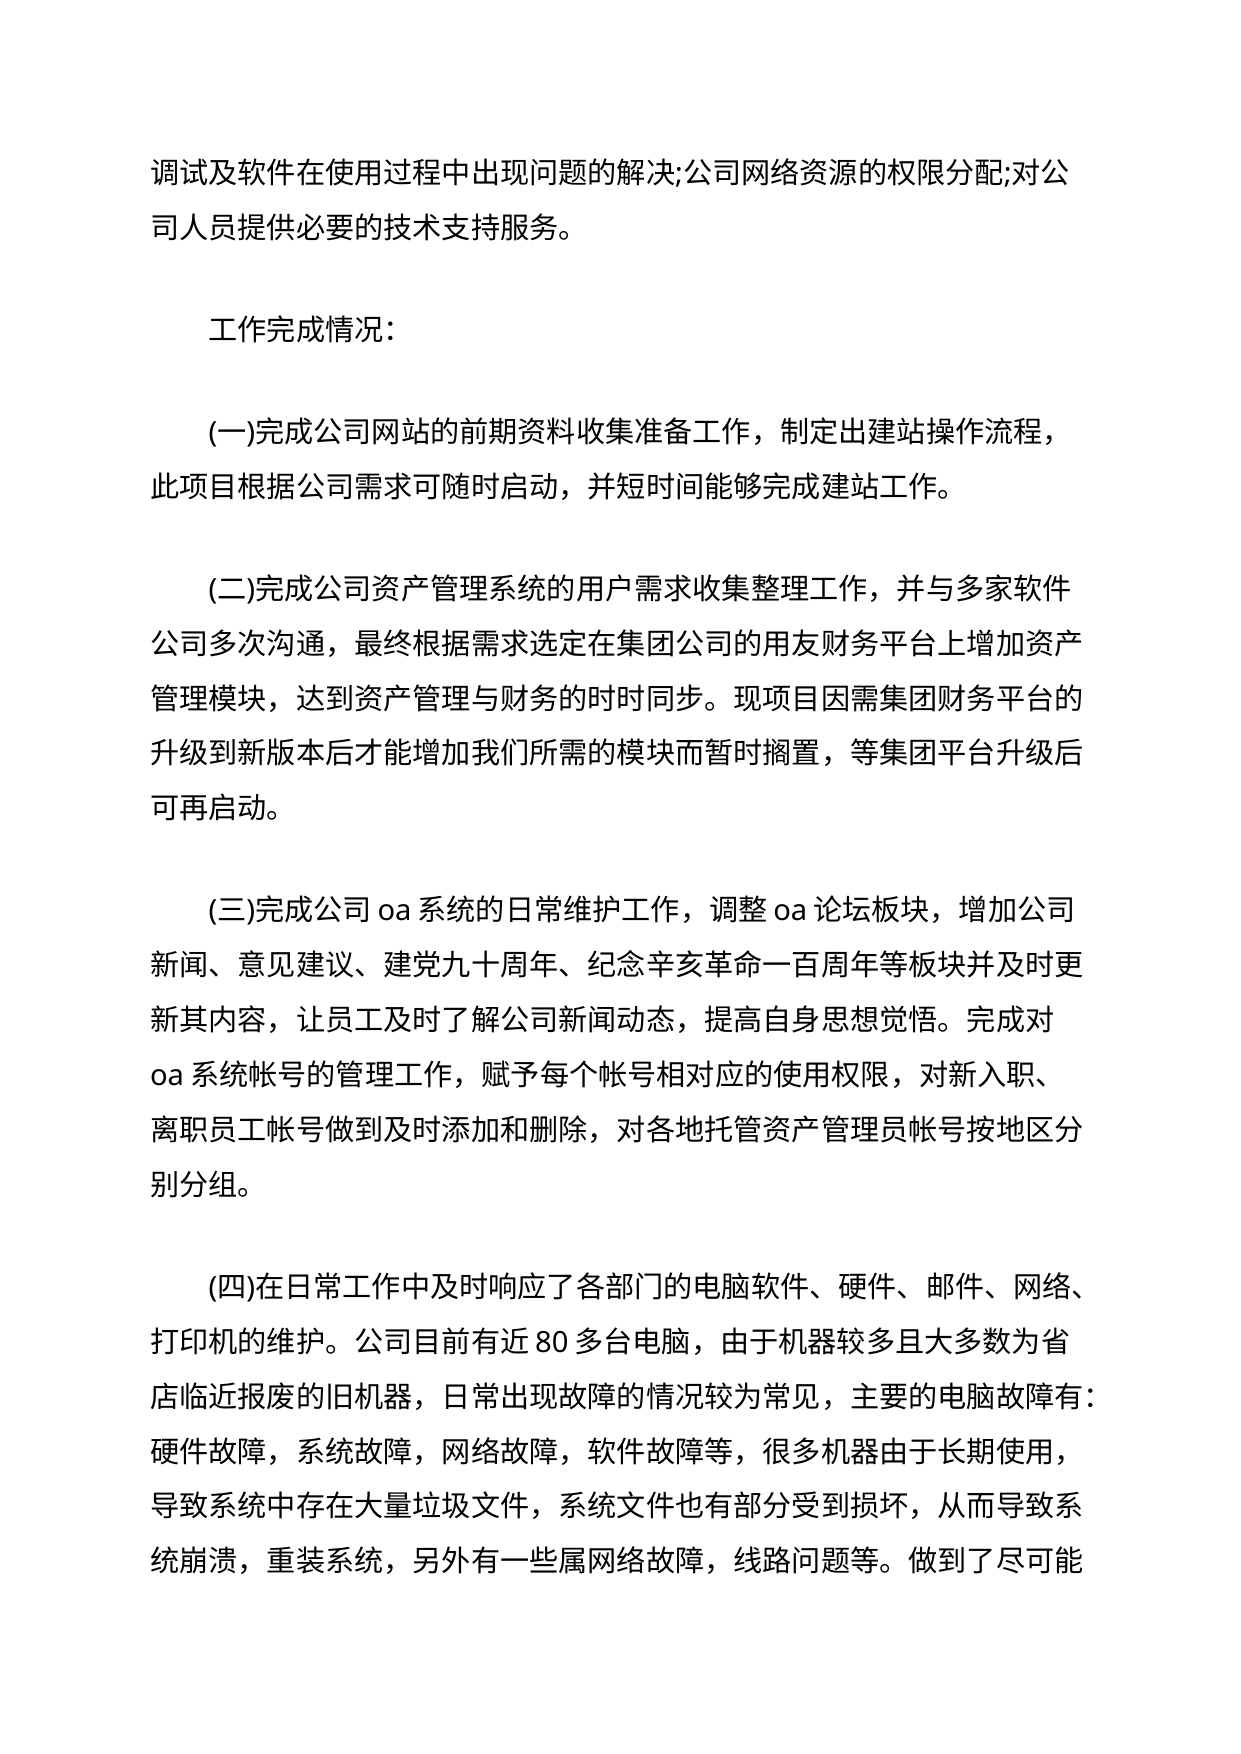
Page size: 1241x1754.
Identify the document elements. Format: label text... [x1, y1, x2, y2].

text (三)完成公司oa系统的日常维护工作，调整oa论坛板块，增加公司新闻、意见建议、建党九十周年、纪念辛亥革命一百周年等板块并及时更新其内容，让员工及时了解公司新闻动态，提高自身思想觉悟。完成对oa系统帐号的管理工作，赋予每个帐号相对应的使用权限，对新入职、离职员工帐号做到及时添加和删除，对各地托管资产管理员帐号按地区分别分组。 [150, 887, 1090, 1204]
text (二)完成公司资产管理系统的用户需求收集整理工作，并与多家软件公司多次沟通，最终根据需求选定在集团公司的用友财务平台上增加资产管理模块，达到资产管理与财务的时时同步。现项目因需集团财务平台的升级到新版本后才能增加我们所需的模块而暂时搁置，等集团平台升级后可再启动。 [150, 565, 1090, 827]
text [150, 150, 1090, 247]
text (一)完成公司网站的前期资料收集准备工作，制定出建站操作流程，此项目根据公司需求可随时启动，并短时间能够完成建站工作。 [150, 408, 1090, 506]
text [150, 1263, 1090, 1580]
text 工作完成情况： [150, 307, 1090, 349]
